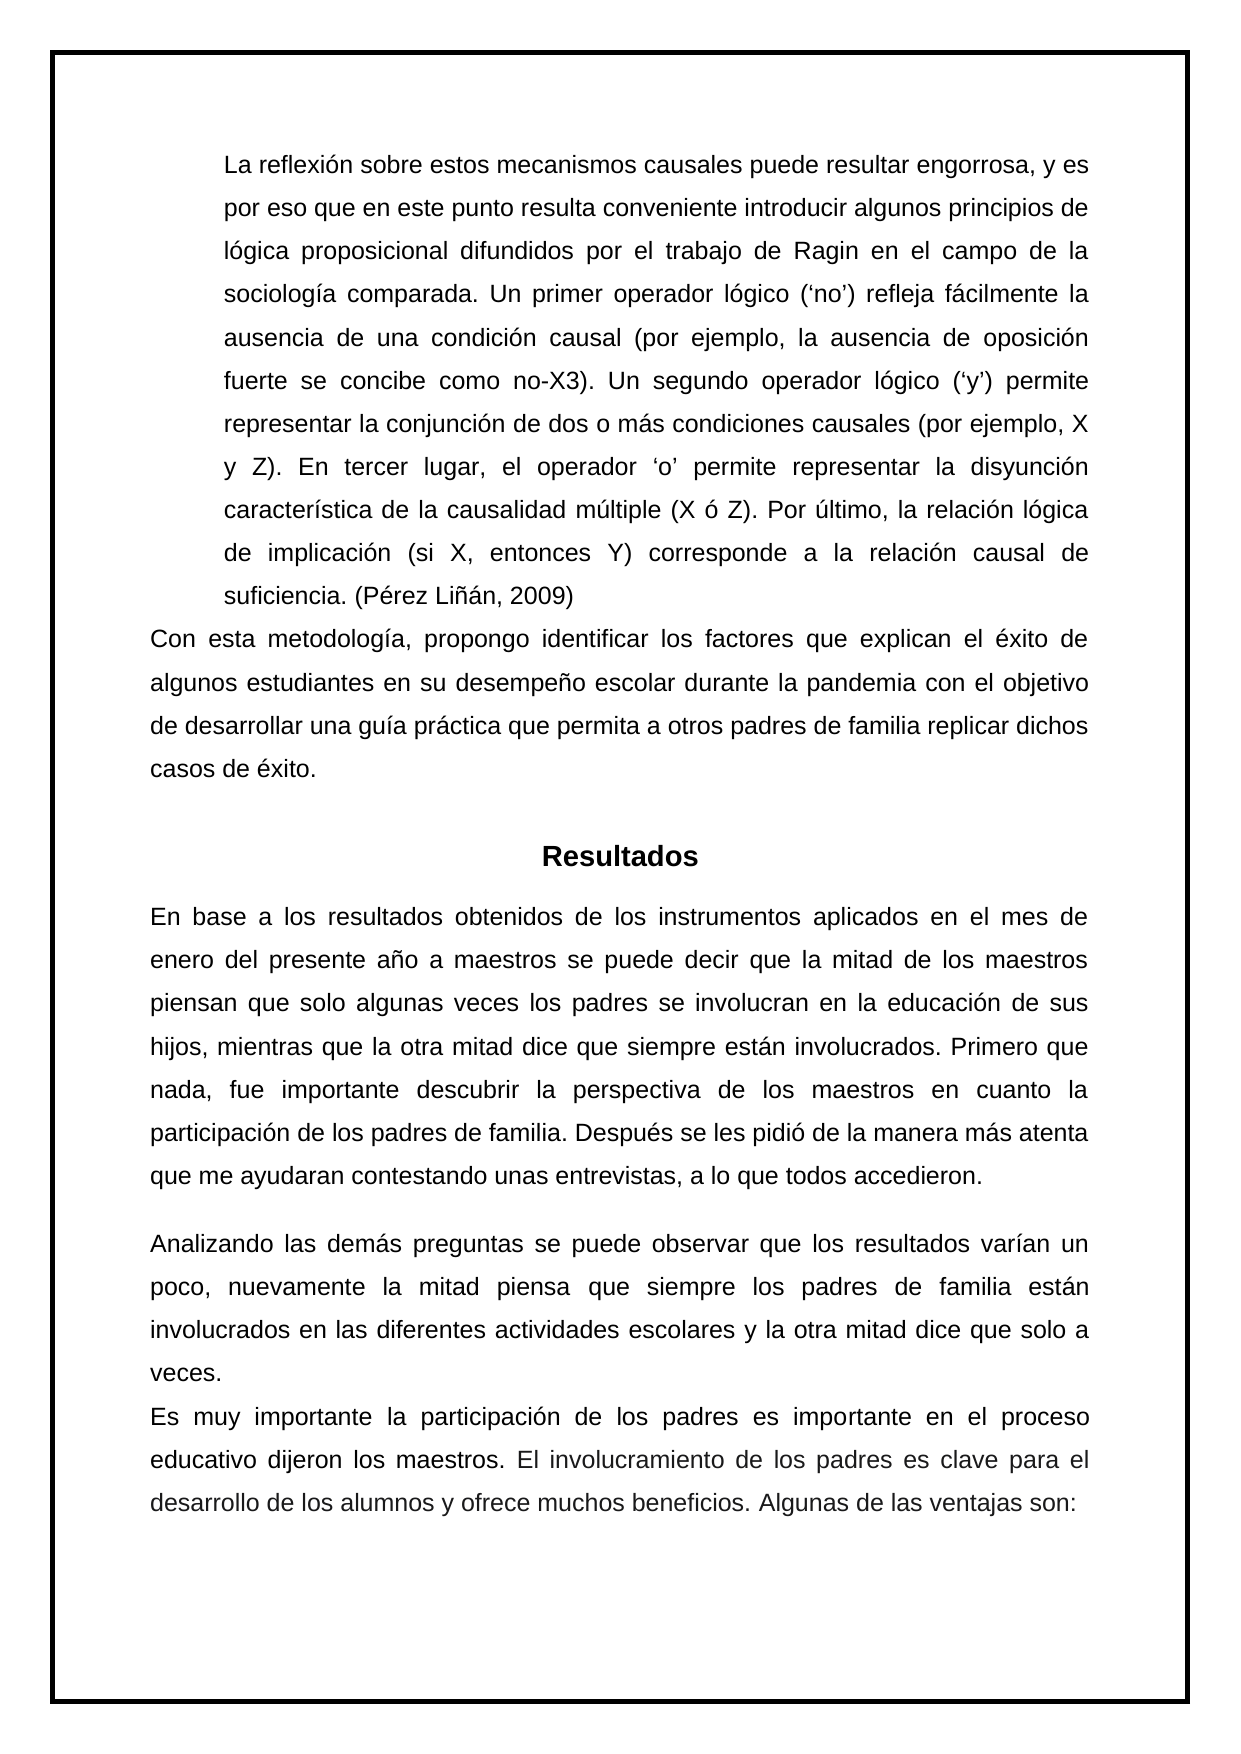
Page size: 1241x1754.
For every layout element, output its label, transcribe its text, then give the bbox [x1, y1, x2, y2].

text Analizando las demás preguntas se puede observar que los resultados varían un poco, nuevamente la mitad piensa que siempre los padres de familia están involucrados en las diferentes actividades escolares y la otra mitad dice que solo a veces. [150, 1229, 1090, 1387]
text Es muy importante la participación de los padres es importante en el proceso educativo dijeron los maestros. El involucramiento de los padres es clave para el desarrollo de los alumnos y ofrece muchos beneficios. Algunas de las ventajas son: [150, 1401, 1090, 1516]
text La reflexión sobre estos mecanismos causales puede resultar engorrosa, y es por eso que en este punto resulta conveniente introducir algunos principios de lógica proposicional difundidos por el trabajo de Ragin en el campo de la sociología comparada. Un primer operador lógico (‘no’) refleja fácilmente la ausencia de una condición causal (por ejemplo, la ausencia de oposición fuerte se concibe como no-X3). Un segundo operador lógico (‘y’) permite representar la conjunción de dos o más condiciones causales (por ejemplo, X y Z). En tercer lugar, el operador ‘o’ permite representar la disyunción característica de la causalidad múltiple (X ó Z). Por último, la relación lógica de implicación (si X, entonces Y) corresponde a la relación causal de suficiencia. [224, 150, 1090, 610]
text En base a los resultados obtenidos de los instrumentos aplicados en el mes de enero del presente año a maestros se puede decir que la mitad de los maestros piensan que solo algunas veces los padres se involucran en la educación de sus hijos, mientras que la otra mitad dice que siempre están involucrados. Primero que nada, fue importante descubrir la perspectiva de los maestros en cuanto la participación de los padres de familia. Después se les pidió de la manera más atenta que me ayudaran contestando unas entrevistas, a lo que todos accedieron. [150, 902, 1090, 1189]
text Con esta metodología, propongo identificar los factores que explican el éxito de algunos estudiantes en su desempeño escolar durante la pandemia con el objetivo de desarrollar una guía práctica que permita a otros padres de familia replicar dichos casos de éxito. [150, 624, 1090, 782]
subtitle Resultados [150, 838, 1090, 872]
